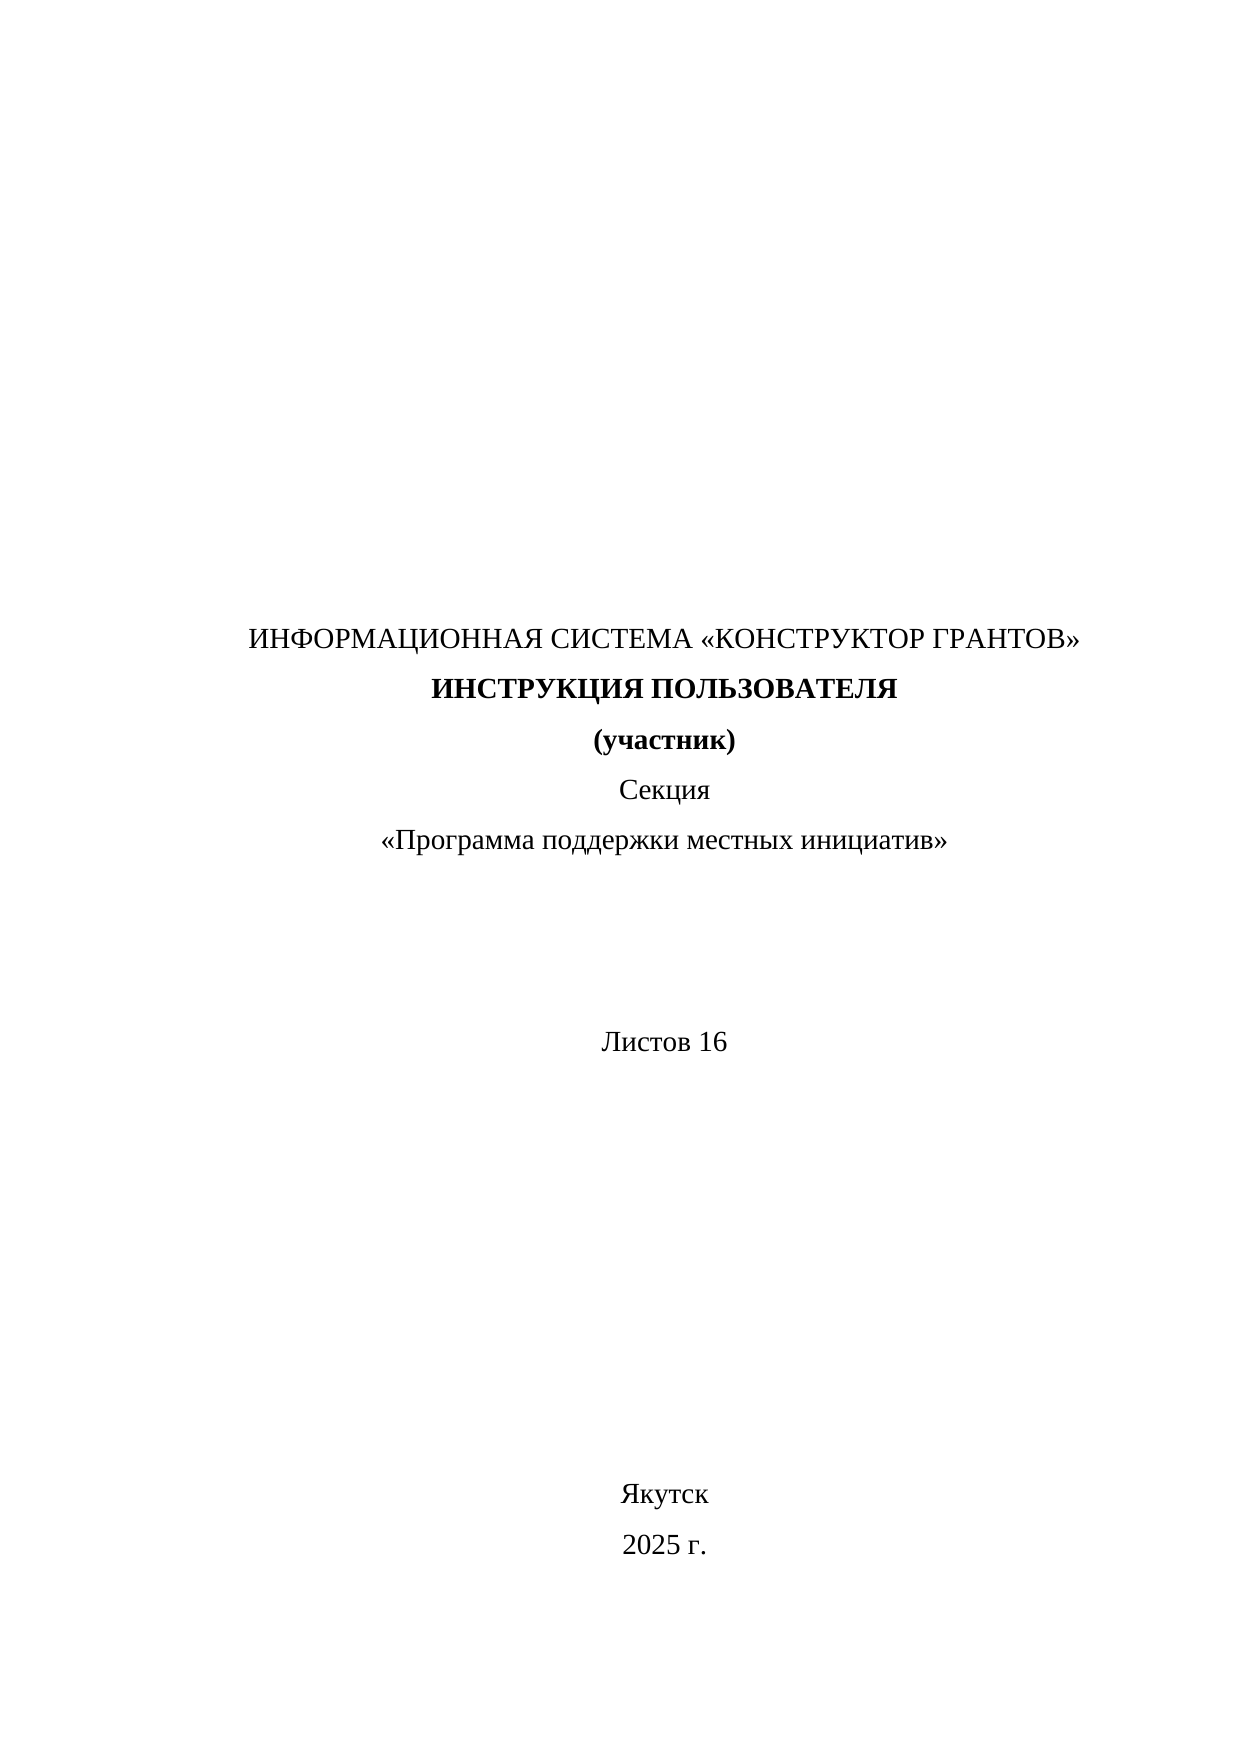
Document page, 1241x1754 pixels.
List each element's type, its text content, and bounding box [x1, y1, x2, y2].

text Якутск [177, 1477, 1152, 1510]
text 2025 г. [177, 1527, 1152, 1560]
text Листов 16 [177, 1024, 1152, 1057]
text ИНФОРМАЦИОННАЯ СИСТЕМА «КОНСТРУКТОР ГРАНТОВ» [177, 621, 1152, 655]
text «Программа поддержки местных инициатив» [177, 822, 1152, 856]
text Секция [177, 772, 1152, 806]
text ИНСТРУКЦИЯ ПОЛЬЗОВАТЕЛЯ [177, 672, 1152, 705]
text (участник) [177, 722, 1152, 755]
